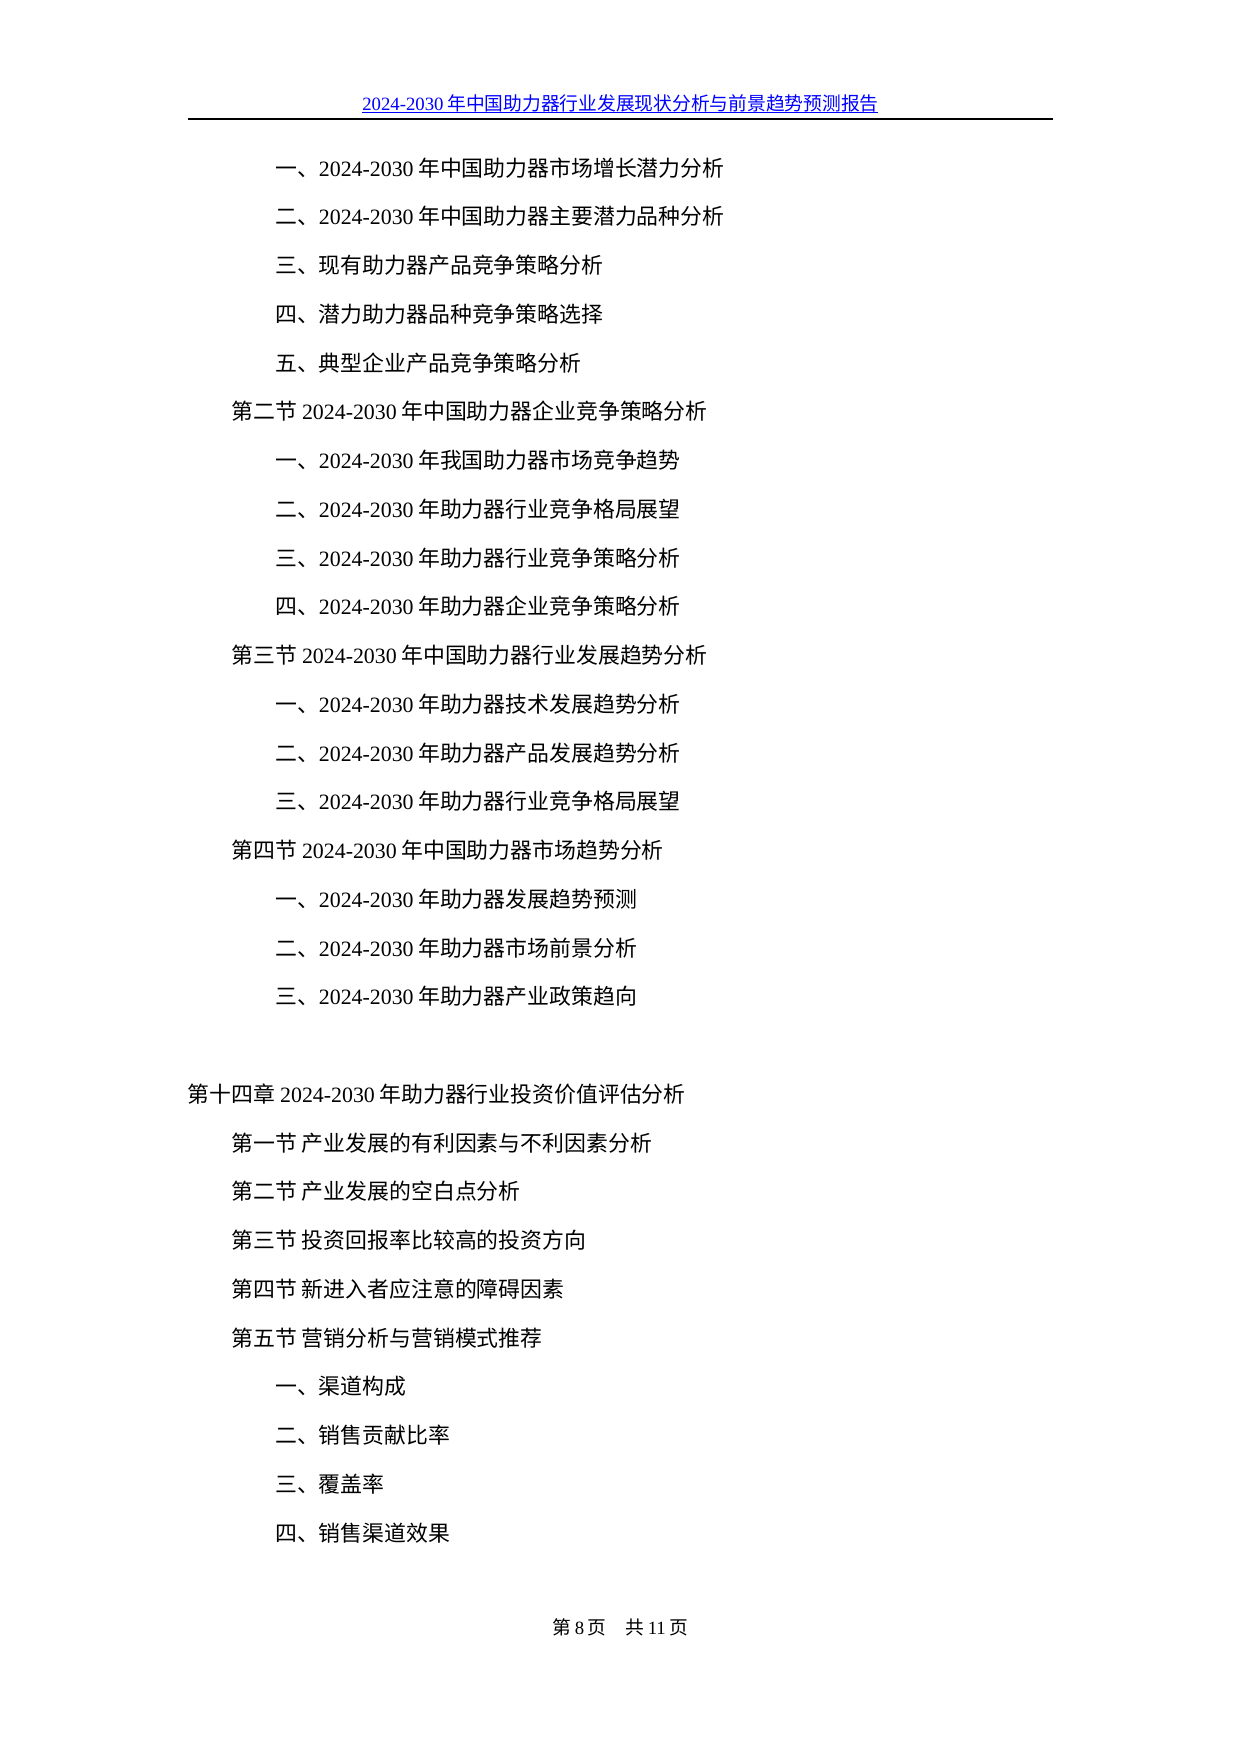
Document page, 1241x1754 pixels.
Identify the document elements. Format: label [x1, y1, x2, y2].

text [187, 150, 1053, 1548]
